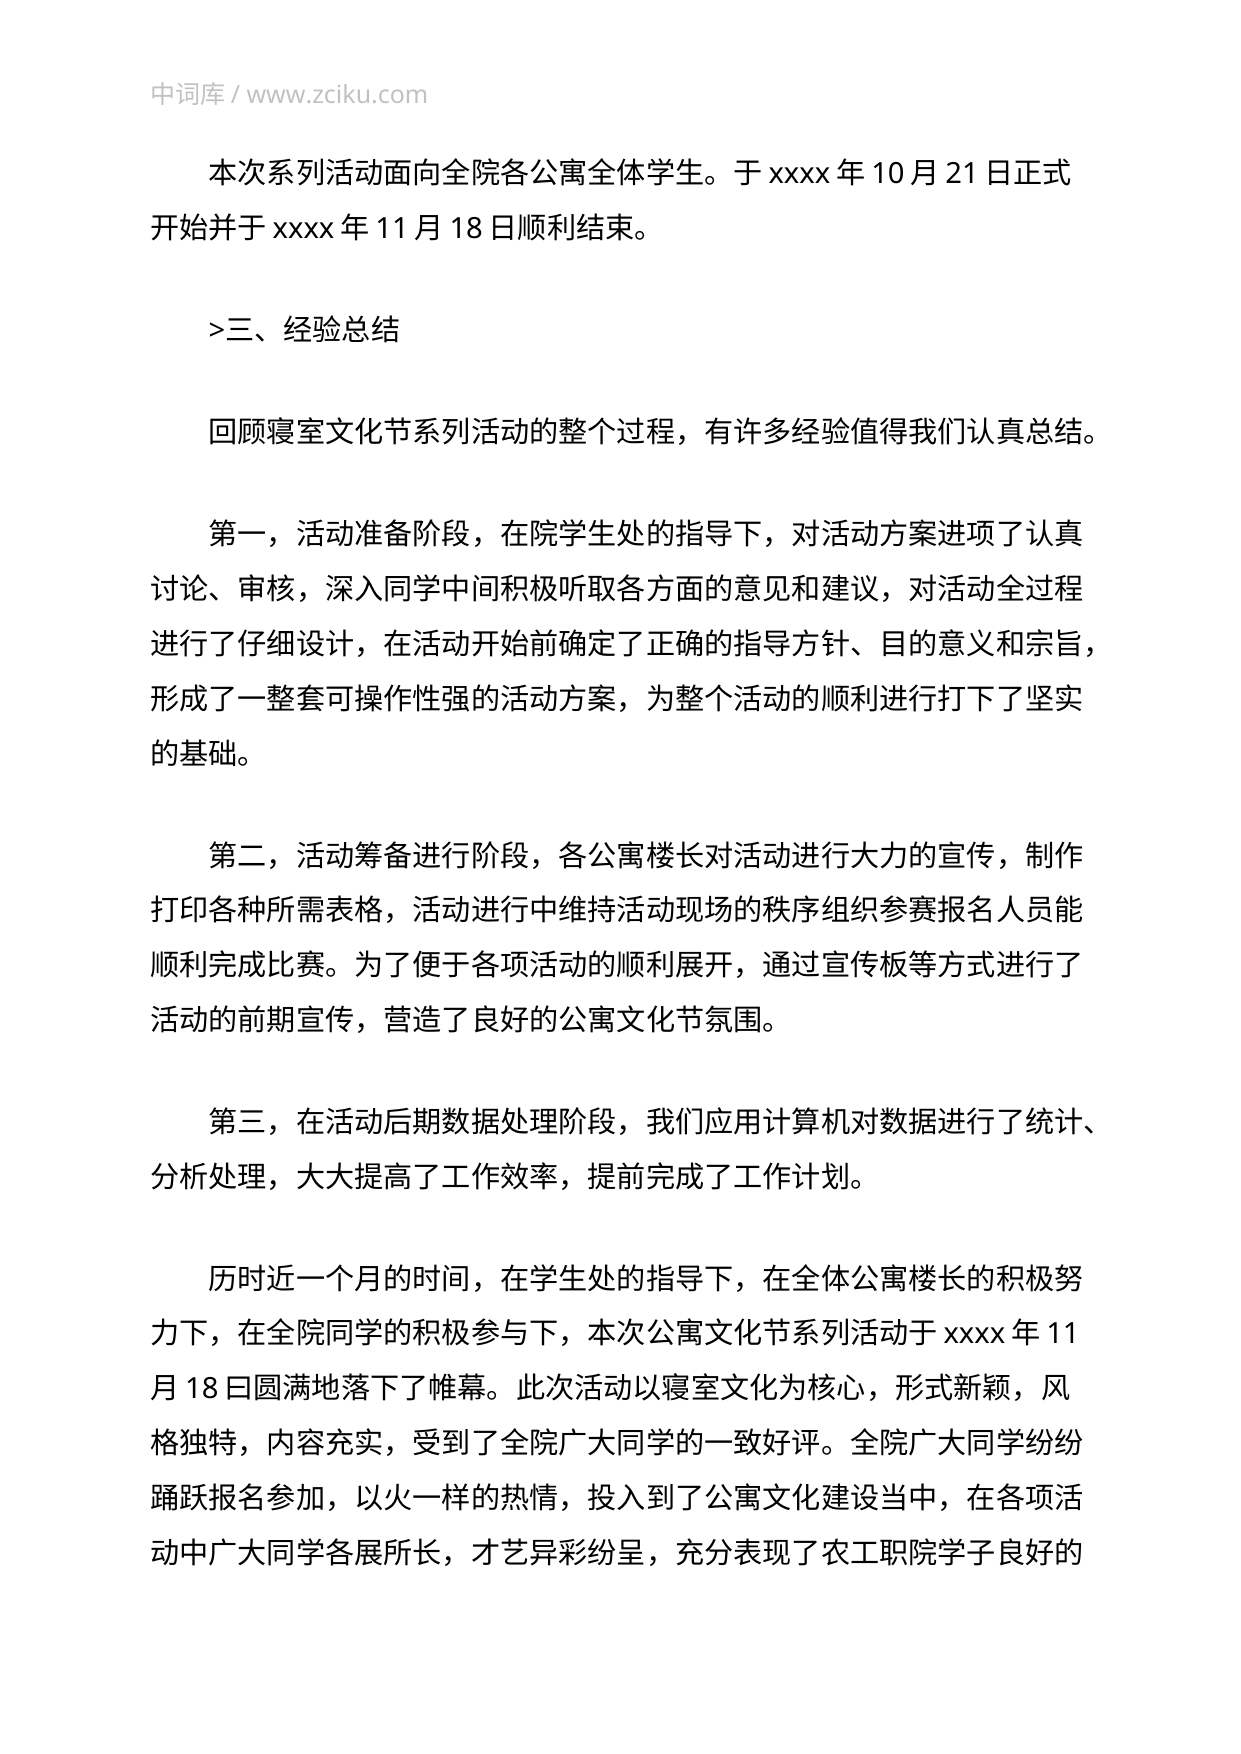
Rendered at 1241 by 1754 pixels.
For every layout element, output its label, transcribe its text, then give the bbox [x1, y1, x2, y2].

text 本次系列活动面向全院各公寓全体学生。于xxxx年10月21日正式开始并于xxxx年11月18日顺利结束。 [150, 150, 1090, 247]
text 第三，在活动后期数据处理阶段，我们应用计算机对数据进行了统计、分析处理，大大提高了工作效率，提前完成了工作计划。 [150, 1098, 1090, 1196]
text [150, 1255, 1090, 1572]
text 第一，活动准备阶段，在院学生处的指导下，对活动方案进项了认真讨论、审核，深入同学中间积极听取各方面的意见和建议，对活动全过程进行了仔细设计，在活动开始前确定了正确的指导方针、目的意义和宗旨，形成了一整套可操作性强的活动方案，为整个活动的顺利进行打下了坚实的基础。 [150, 511, 1090, 773]
text 第二，活动筹备进行阶段，各公寓楼长对活动进行大力的宣传，制作打印各种所需表格，活动进行中维持活动现场的秩序组织参赛报名人员能顺利完成比赛。为了便于各项活动的顺利展开，通过宣传板等方式进行了活动的前期宣传，营造了良好的公寓文化节氛围。 [150, 832, 1090, 1039]
text >三、经验总结 [150, 307, 1090, 349]
text 回顾寝室文化节系列活动的整个过程，有许多经验值得我们认真总结。 [150, 409, 1090, 451]
